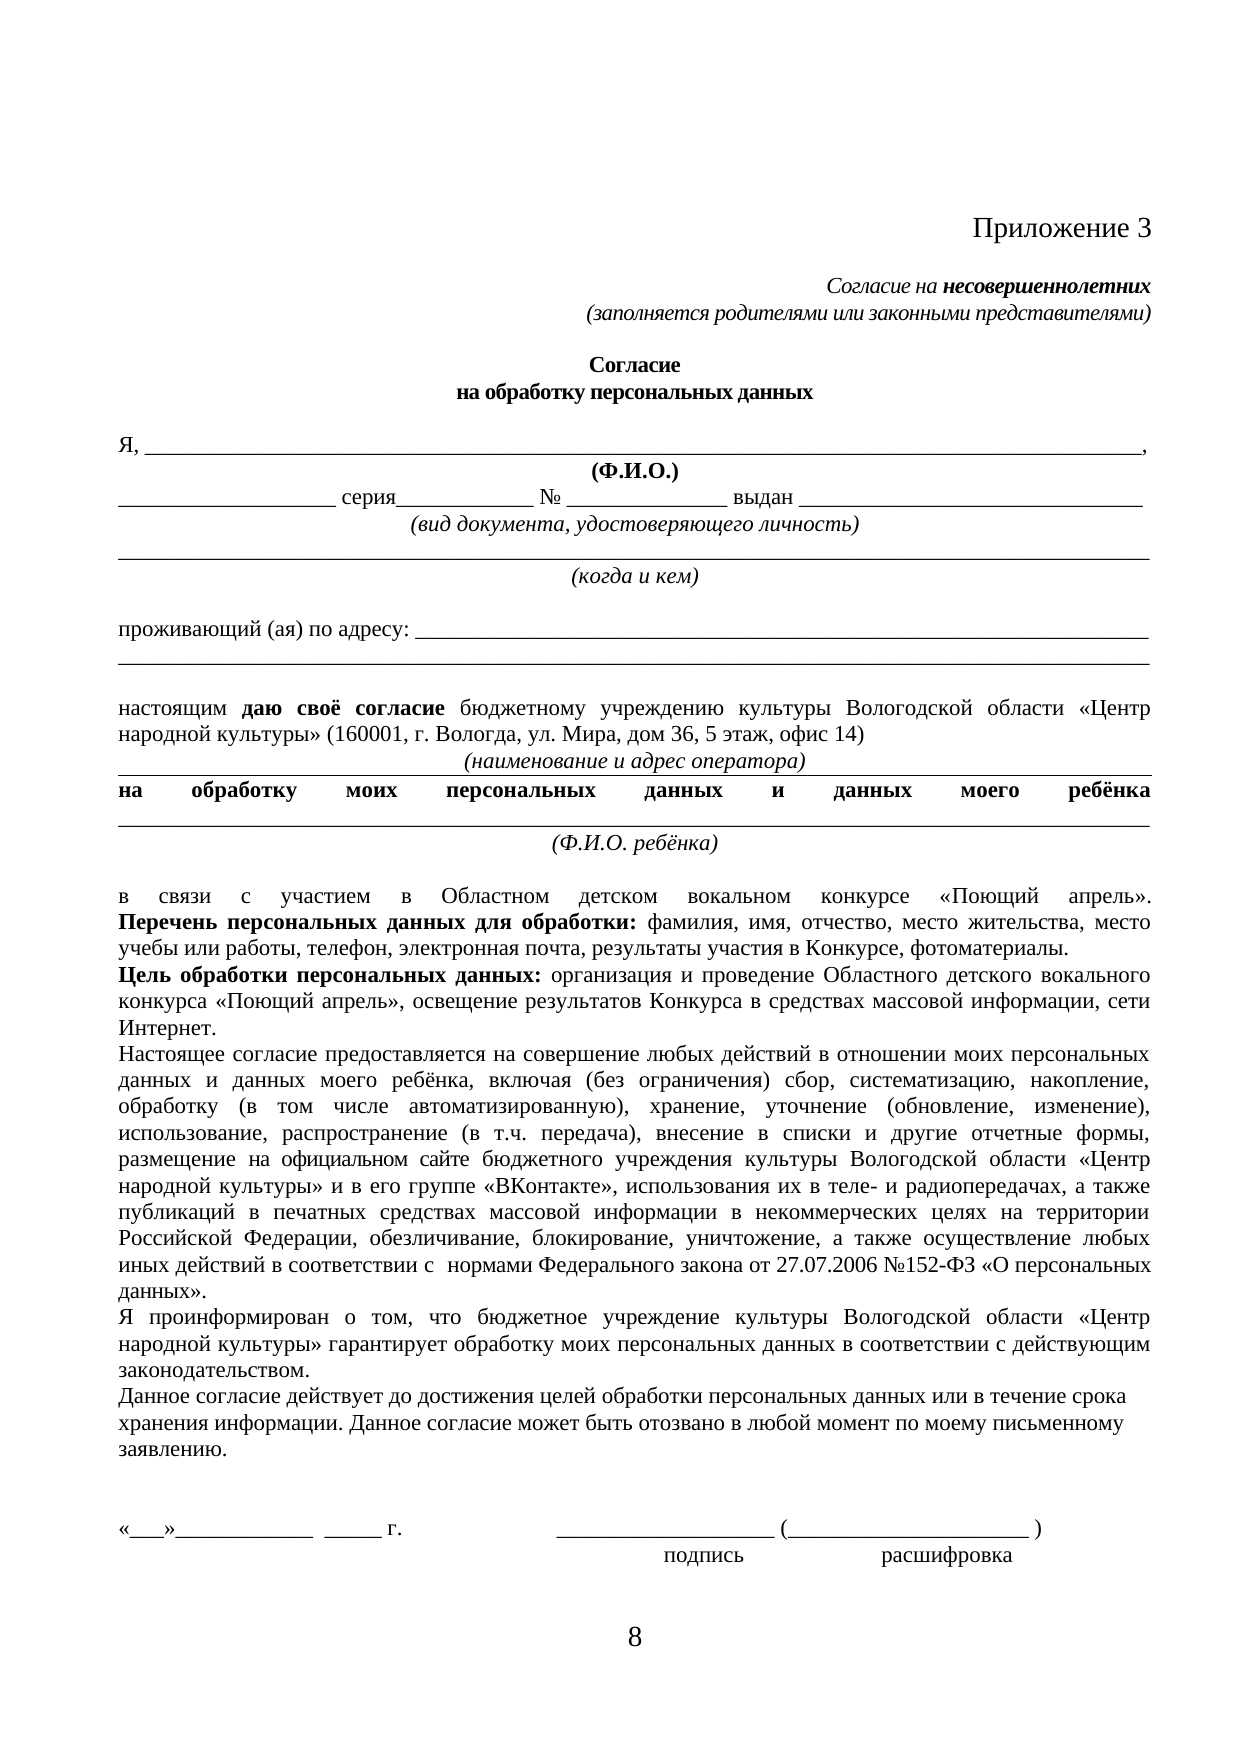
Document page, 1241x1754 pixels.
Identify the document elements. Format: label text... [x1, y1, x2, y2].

text Я проинформирован о том, что бюджетное учреждение культуры Вологодской области «Центр народной культуры» гарантирует обработку моих персональных данных в соответствии с действующим законодательством. [118, 1303, 1152, 1382]
text (вид документа, удостоверяющего личность) [118, 510, 1152, 536]
text __________________________________________________________________________________________ [118, 641, 1152, 668]
text (заполняется родителями или законными представителями) [118, 299, 1152, 325]
text ___________________ серия____________ № ______________ выдан ______________________________ [118, 483, 1152, 510]
text Настоящее согласие предоставляется на совершение любых действий в отношении моих персональных данных и данных моего ребёнка, включая (без ограничения) сбор, систематизацию, накопление, обработку (в том числе автоматизированную), хранение, уточнение (обновление, изменение), использование, распространение (в т.ч. передача), внесение в списки и другие отчетные формы, размещение на официальном сайте бюджетного учреждения культуры Вологодской области «Центр народной культуры» и в его группе «ВКонтакте», использования их в теле- и радиопередачах, а также публикаций в печатных средствах массовой информации в некоммерческих целях на территории Российской Федерации, обезличивание, блокирование, уничтожение, а также осуществление любых иных действий в соответствии с нормами Федерального закона от 27.07.2006 №152-ФЗ «О персональных данных». [118, 1040, 1152, 1303]
text в связи с участием в Областном детском вокальном конкурсе «Поющий апрель». Перечень персональных данных для обработки: фамилия, имя, отчество, место жительства, место учебы или работы, телефон, электронная почта, результаты участия в Конкурсе, фотоматериалы. [118, 882, 1152, 961]
text на обработку моих персональных данных и данных моего ребёнка __________________________________________________________________________________________ [118, 776, 1152, 829]
text (наименование и адрес оператора) [118, 747, 1152, 775]
text (Ф.И.О.) [118, 457, 1152, 483]
text Согласие на несовершеннолетних [118, 272, 1152, 299]
text Данное согласие действует до достижения целей обработки персональных данных или в течение срока хранения информации. Данное согласие может быть отозвано в любой момент по моему письменному заявлению. [118, 1382, 1152, 1462]
text настоящим даю своё согласие бюджетному учреждению культуры Вологодской области «Центр народной культуры» (160001, г. Вологда, ул. Мира, дом 36, 5 этаж, офис 14) [118, 694, 1152, 747]
text Приложение 3 [118, 210, 1152, 244]
text (когда и кем) [118, 562, 1152, 589]
text Согласие [118, 352, 1152, 378]
text Цель обработки персональных данных: организация и проведение Областного детского вокального конкурса «Поющий апрель», освещение результатов Конкурса в средствах массовой информации, сети Интернет. [118, 961, 1152, 1040]
text (Ф.И.О. ребёнка) [118, 829, 1152, 855]
text подпись расшифровка [118, 1541, 1152, 1567]
text Я, _______________________________________________________________________________________, [118, 431, 1152, 457]
text __________________________________________________________________________________________ [118, 536, 1152, 562]
text на обработку персональных данных [118, 378, 1152, 404]
text проживающий (ая) по адресу: ________________________________________________________________ [118, 615, 1152, 641]
text «___»____________ _____ г. ___________________ (_____________________ ) [118, 1514, 1152, 1541]
